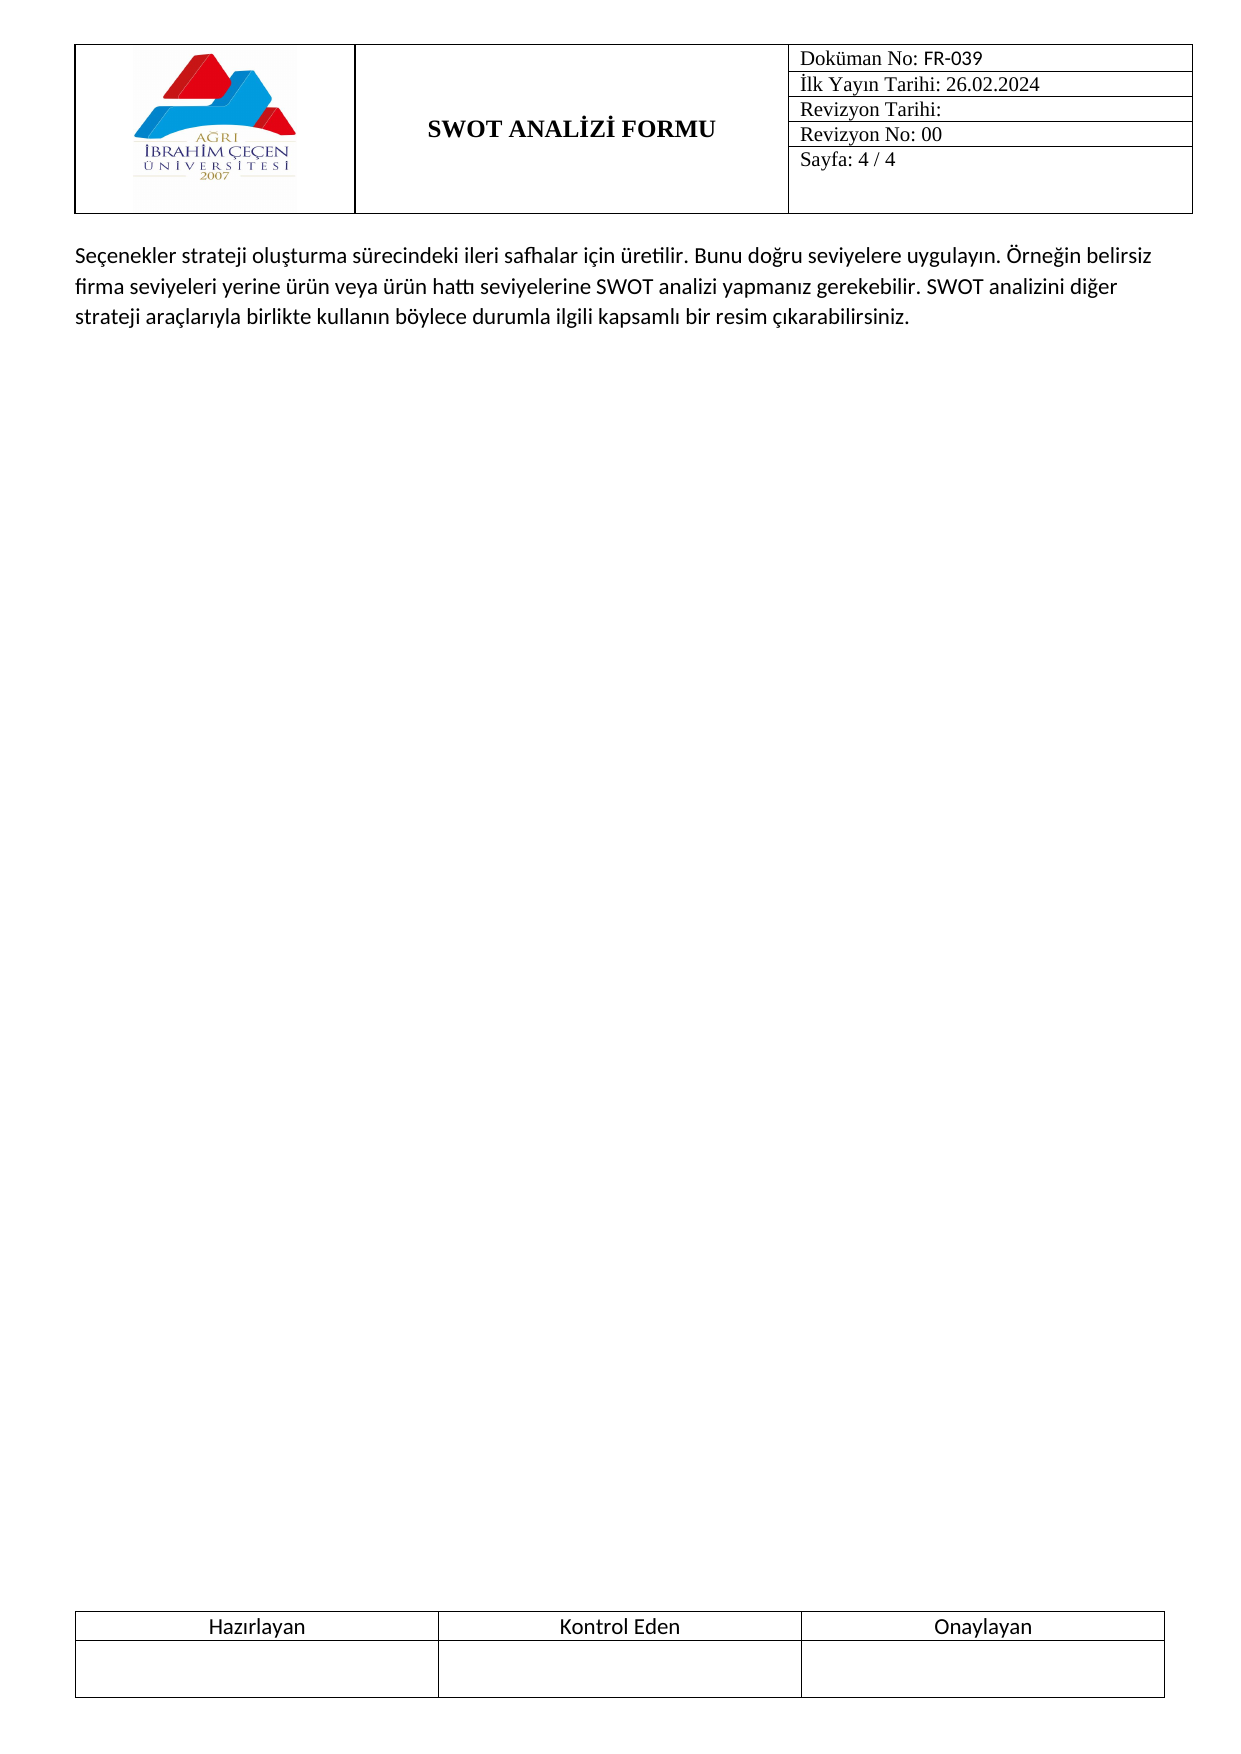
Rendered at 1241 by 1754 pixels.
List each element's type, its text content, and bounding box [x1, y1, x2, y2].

text Seçenekler strateji oluşturma sürecindeki ileri safhalar için üretilir. Bunu doğru seviyelere uygulayın. Örneğin belirsiz firma seviyeleri yerine ürün veya ürün hattı seviyelerine SWOT analizi yapmanız gerekebilir. SWOT analizini diğer strateji araçlarıyla birlikte kullanın böylece durumla ilgili kapsamlı bir resim çıkarabilirsiniz. [75, 242, 1165, 330]
picture [132, 45, 297, 213]
